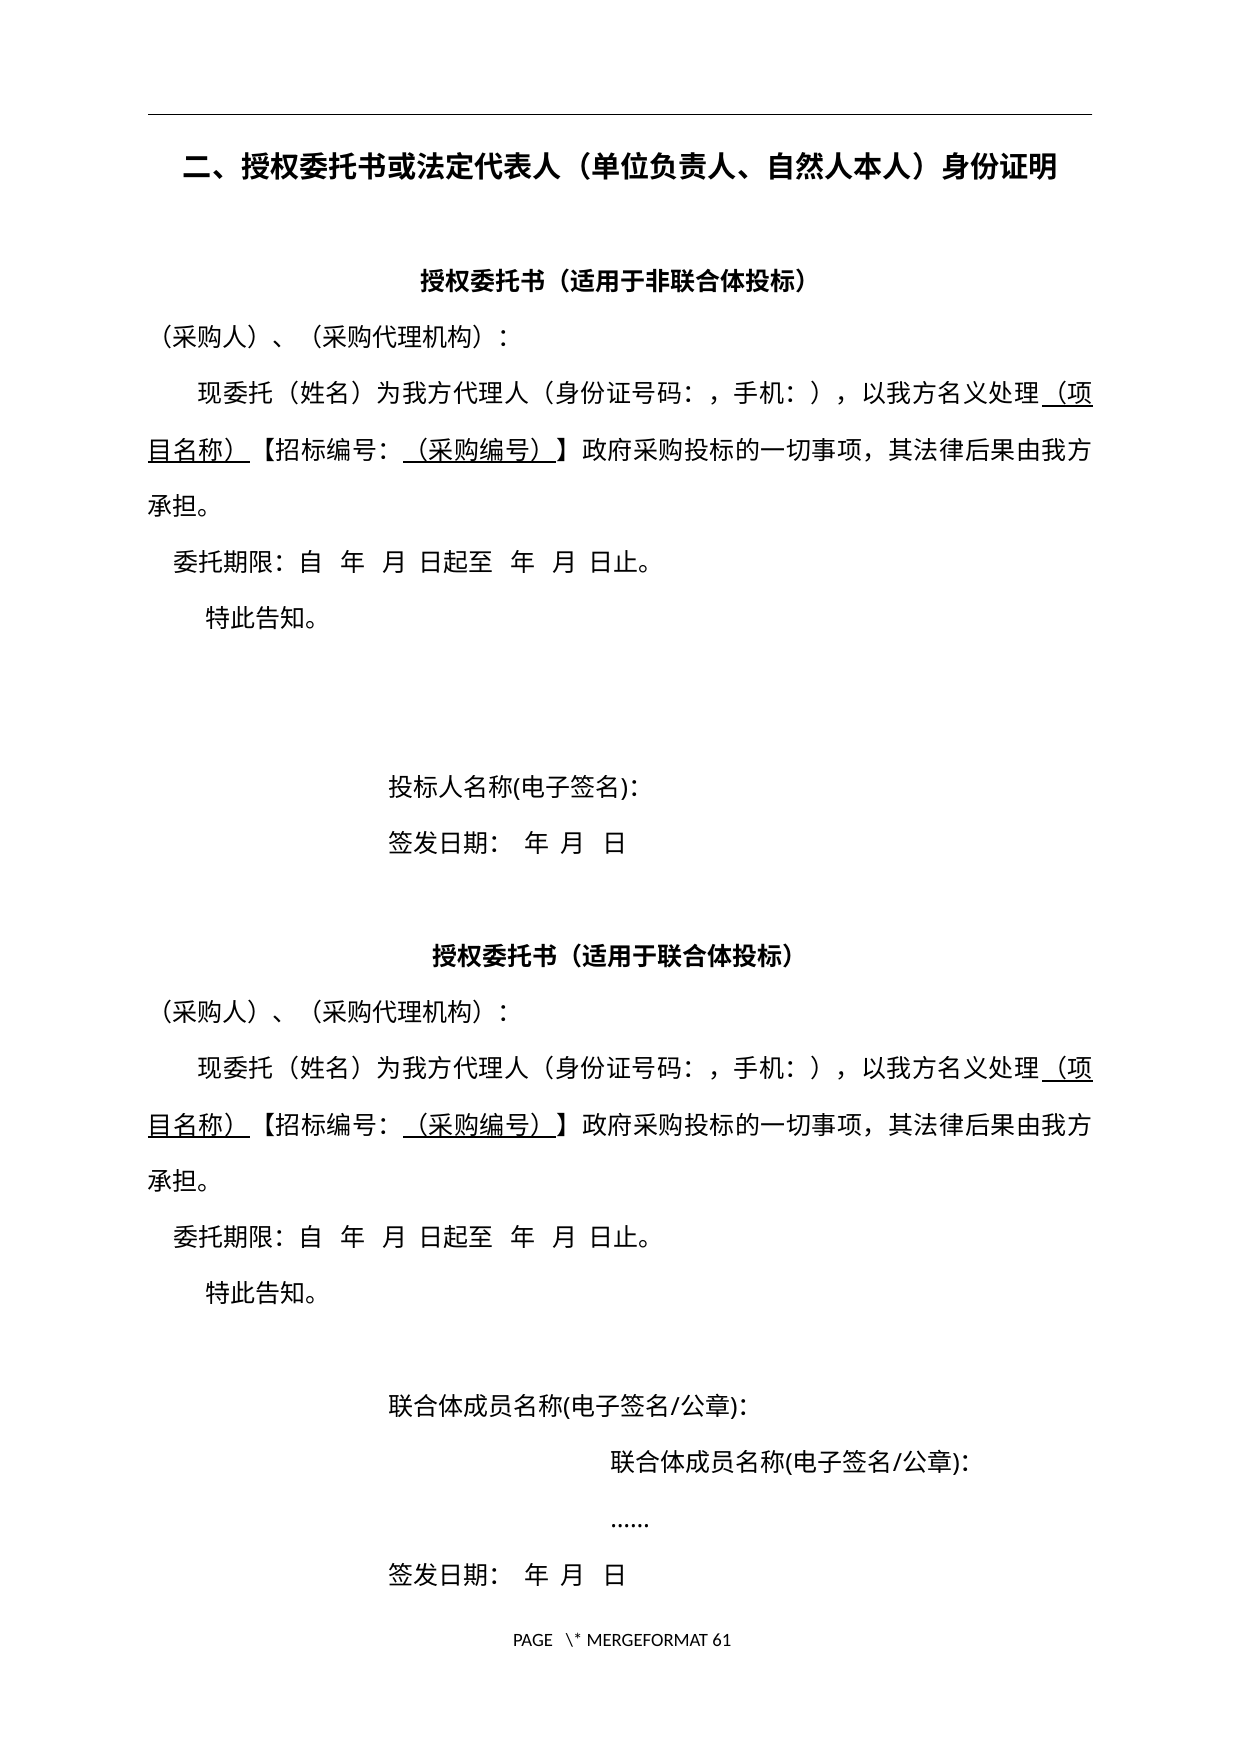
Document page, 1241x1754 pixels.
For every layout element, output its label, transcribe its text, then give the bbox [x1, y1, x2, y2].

text 签发日期： 年 月 日 [148, 808, 1092, 864]
text …… [148, 1483, 1092, 1539]
text 授权委托书（适用于非联合体投标） [148, 245, 1092, 302]
text 联合体成员名称(电子签名/公章)： [148, 1427, 1092, 1483]
text 授权委托书（适用于联合体投标） [148, 920, 1092, 977]
text （采购人）、（采购代理机构）： [148, 302, 1092, 358]
text 特此告知。 [148, 1258, 1092, 1314]
text 签发日期： 年 月 日 [148, 1539, 1092, 1595]
text 委托期限：自 年 月 日起至 年 月 日止。 [148, 527, 1092, 583]
text 现委托（姓名）为我方代理人（身份证号码：，手机：），以我方名义处理（项目名称）【招标编号：（采购编号）】政府采购投标的一切事项，其法律后果由我方承担。 [148, 358, 1092, 527]
text 投标人名称(电子签名)： [148, 752, 1092, 808]
text 现委托（姓名）为我方代理人（身份证号码：，手机：），以我方名义处理（项目名称）【招标编号：（采购编号）】政府采购投标的一切事项，其法律后果由我方承担。 [148, 1033, 1092, 1202]
text 委托期限：自 年 月 日起至 年 月 日止。 [148, 1202, 1092, 1258]
text （采购人）、（采购代理机构）： [148, 977, 1092, 1033]
text 联合体成员名称(电子签名/公章)： [148, 1370, 1092, 1427]
text 二、授权委托书或法定代表人（单位负责人、自然人本人）身份证明 [148, 133, 1092, 189]
text 特此告知。 [148, 583, 1092, 639]
